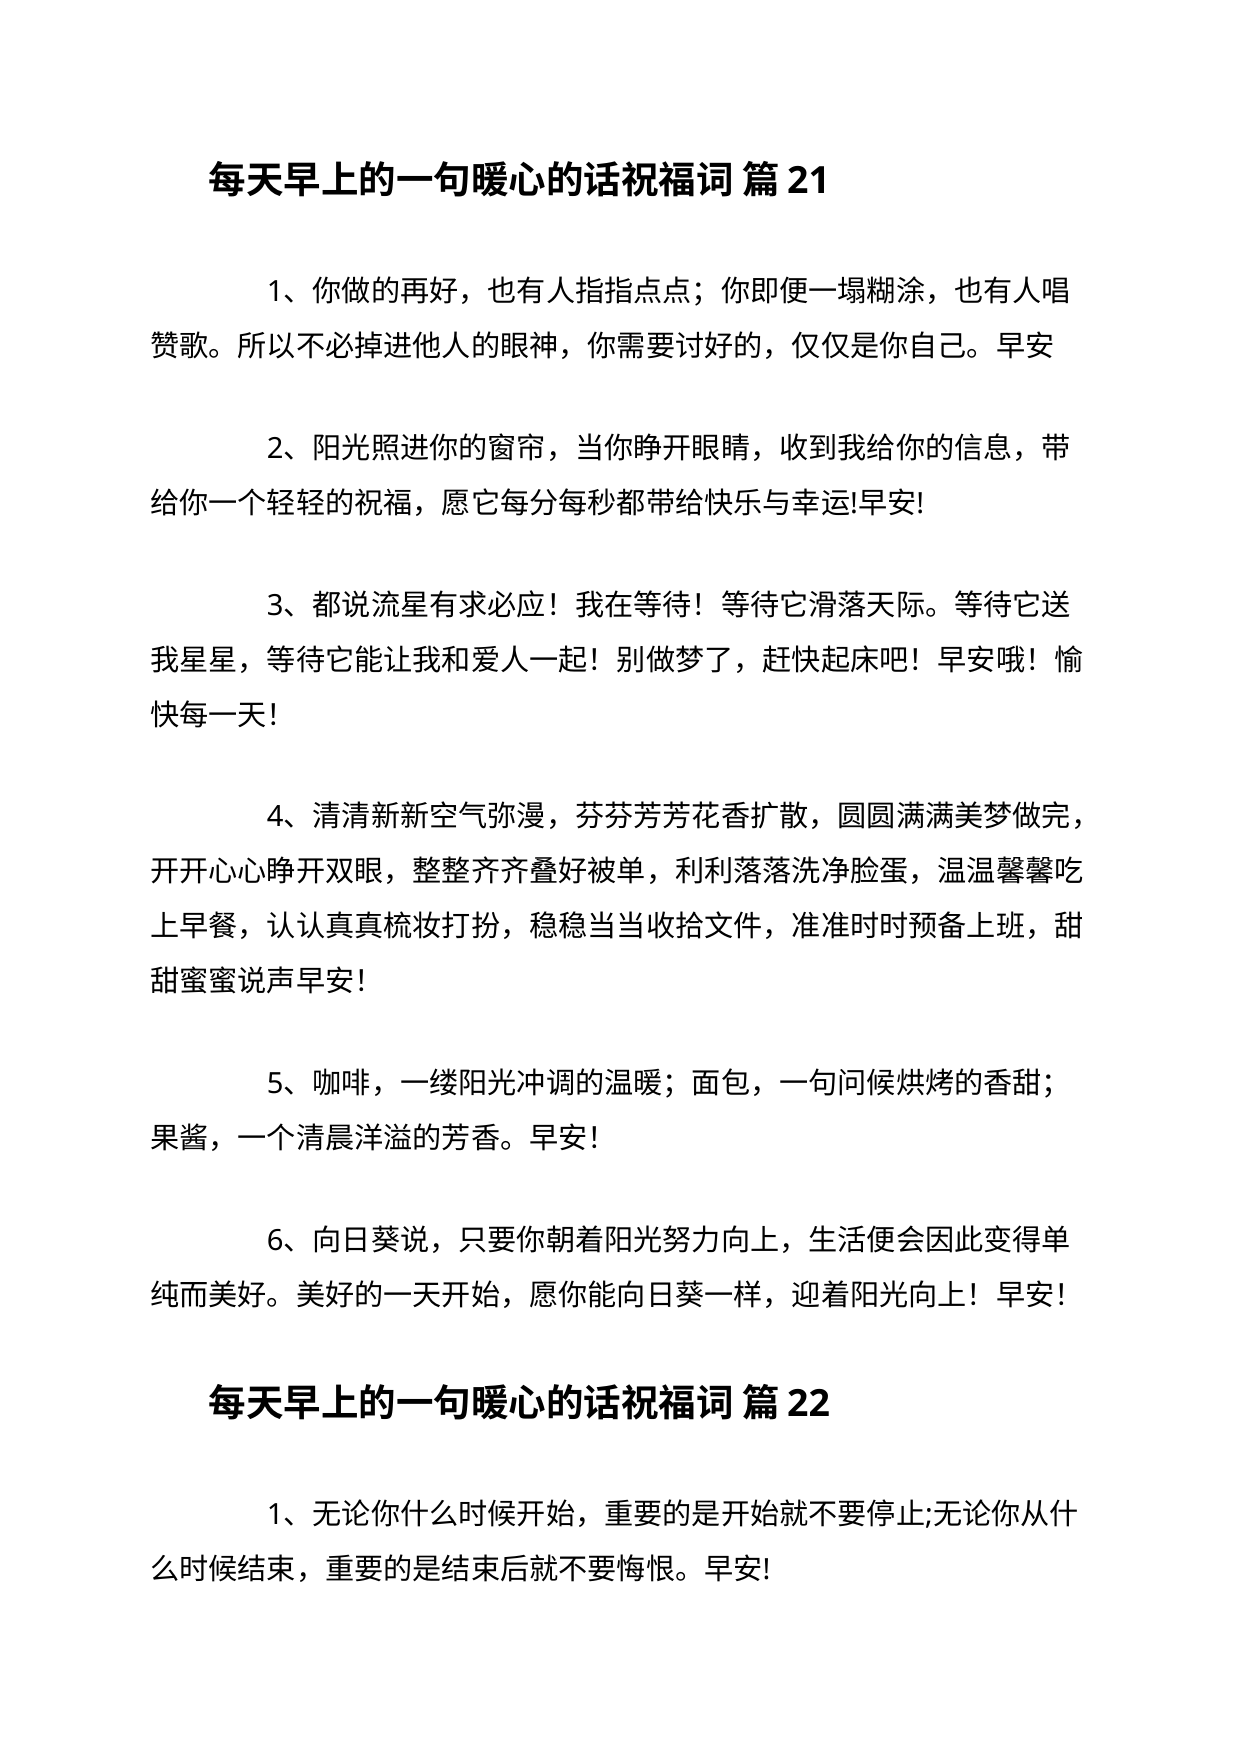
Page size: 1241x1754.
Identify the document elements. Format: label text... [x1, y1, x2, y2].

text 每天早上的一句暖心的话祝福词 篇21 [150, 150, 1090, 204]
text 3、都说流星有求必应！我在等待！等待它滑落天际。等待它送我星星，等待它能让我和爱人一起！别做梦了，赶快起床吧！早安哦！愉快每一天！ [150, 581, 1090, 733]
text 5、咖啡，一缕阳光冲调的温暖；面包，一句问候烘烤的香甜；果酱，一个清晨洋溢的芳香。早安！ [150, 1059, 1090, 1157]
text 1、无论你什么时候开始，重要的是开始就不要停止;无论你从什么时候结束，重要的是结束后就不要悔恨。早安! [150, 1491, 1090, 1588]
text 每天早上的一句暖心的话祝福词 篇22 [150, 1373, 1090, 1428]
text 2、阳光照进你的窗帘，当你睁开眼睛，收到我给你的信息，带给你一个轻轻的祝福，愿它每分每秒都带给快乐与幸运!早安! [150, 424, 1090, 522]
text 4、清清新新空气弥漫，芬芬芳芳花香扩散，圆圆满满美梦做完，开开心心睁开双眼，整整齐齐叠好被单，利利落落洗净脸蛋，温温馨馨吃上早餐，认认真真梳妆打扮，稳稳当当收拾文件，准准时时预备上班，甜甜蜜蜜说声早安！ [150, 793, 1090, 1000]
text 1、你做的再好，也有人指指点点；你即便一塌糊涂，也有人唱赞歌。所以不必掉进他人的眼神，你需要讨好的，仅仅是你自己。早安 [150, 268, 1090, 365]
text 6、向日葵说，只要你朝着阳光努力向上，生活便会因此变得单纯而美好。美好的一天开始，愿你能向日葵一样，迎着阳光向上！早安！ [150, 1216, 1090, 1314]
